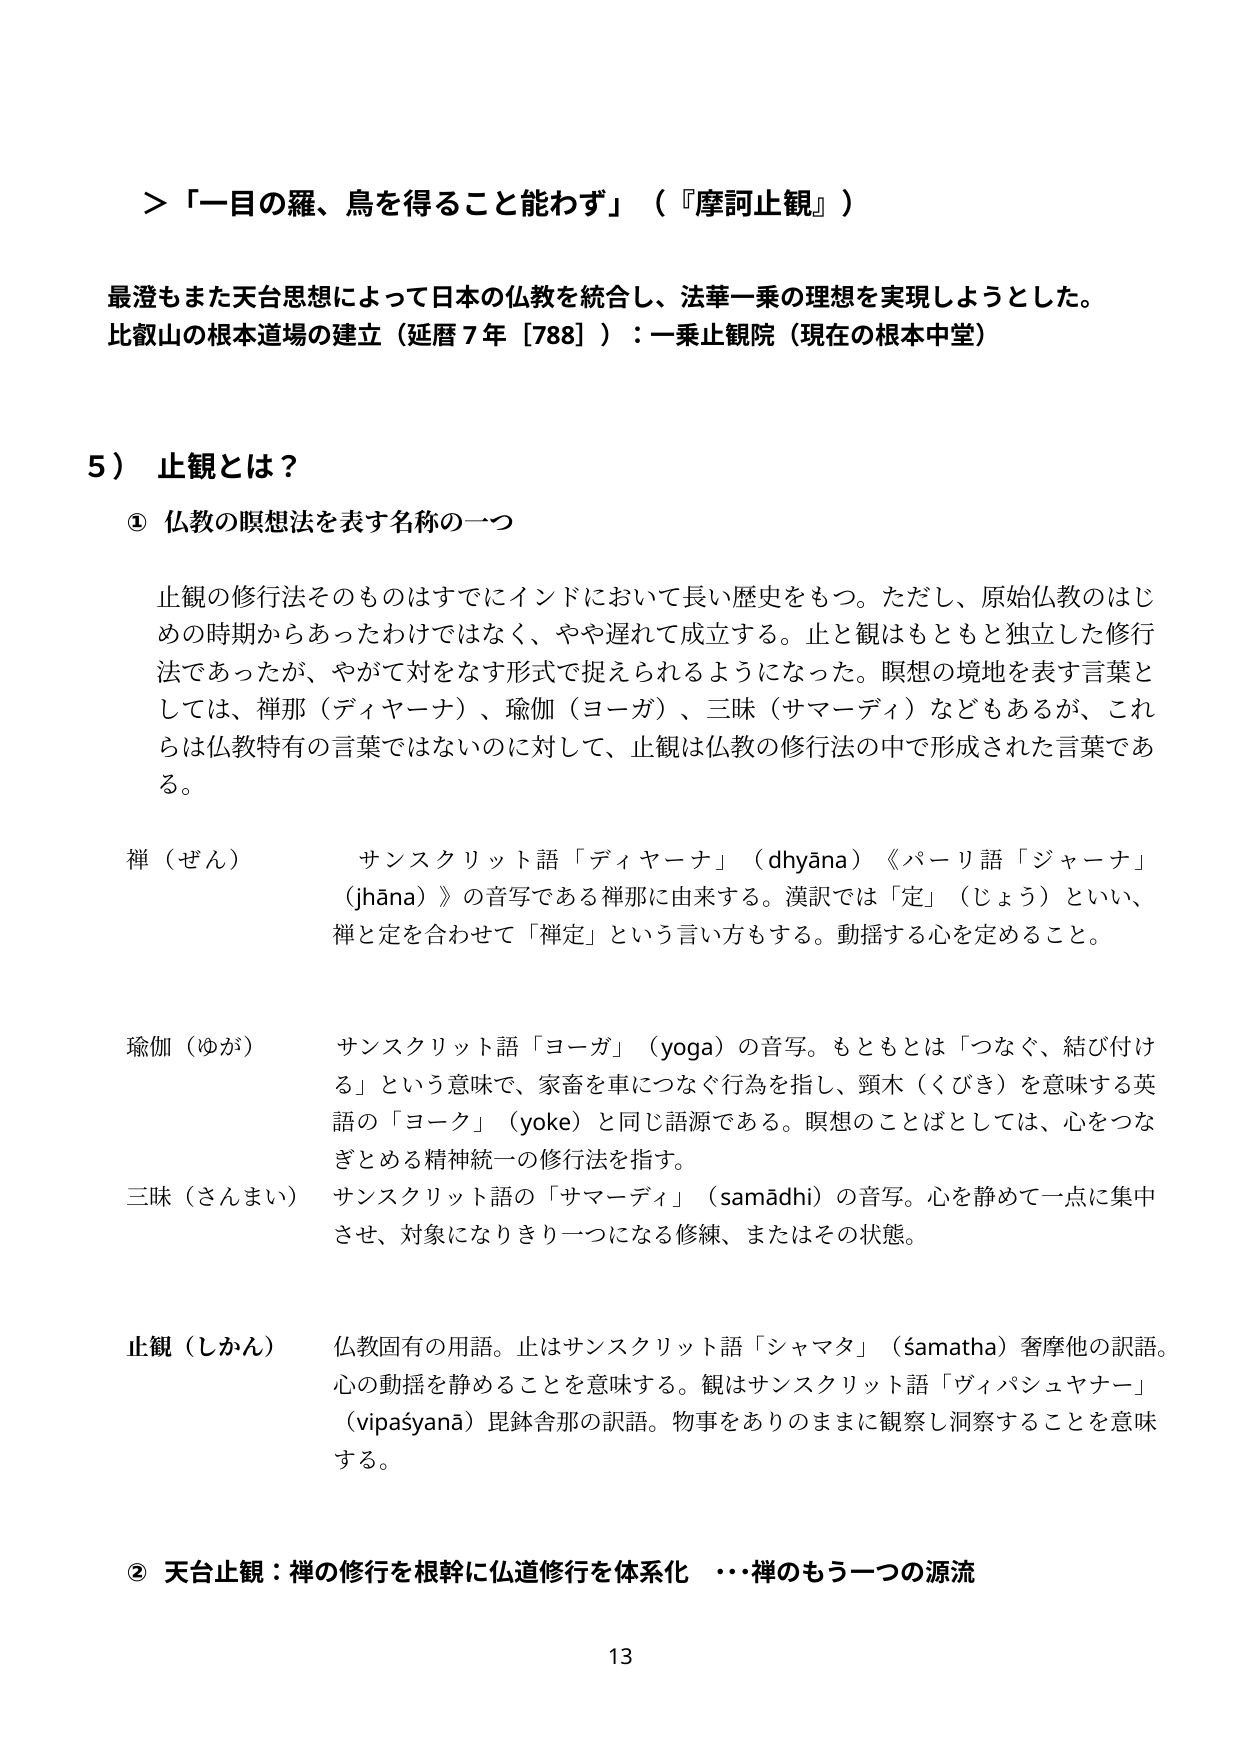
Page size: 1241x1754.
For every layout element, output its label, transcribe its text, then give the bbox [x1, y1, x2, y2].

text 最澄もまた天台思想によって日本の仏教を統合し、法華一乗の理想を実現しようとした。 [83, 277, 1157, 314]
text 禅（ぜん） サンスクリット語「ディヤーナ」（dhyāna）《パーリ語「ジャーナ」（jhāna）》の音写である禅那に由来する。漢訳では「定」（じょう）といい、禅と定を合わせて「禅定」という言い方もする。動揺する心を定めること。 [126, 839, 1157, 952]
text 三昧（さんまい） サンスクリット語の「サマーディ」（samādhi）の音写。心を静めて一点に集中させ、対象になりきり一つになる修練、またはその状態。 [126, 1177, 1157, 1252]
text 止観の修行法そのものはすでにインドにおいて長い歴史をもつ。ただし、原始仏教のはじめの時期からあったわけではなく、やや遅れて成立する。止と観はもともと独立した修行法であったが、やがて対をなす形式で捉えられるようになった。瞑想の境地を表す言葉としては、禅那（ディヤーナ）、瑜伽（ヨーガ）、三昧（サマーディ）などもあるが、これらは仏教特有の言葉ではないのに対して、止観は仏教の修行法の中で形成された言葉である。 [156, 577, 1157, 802]
text 比叡山の根本道場の建立（延暦7年［788］）：一乗止観院（現在の根本中堂） [83, 314, 1157, 352]
text 止観（しかん） 仏教固有の用語。止はサンスクリット語「シャマタ」（śamatha）奢摩他の訳語。心の動揺を静めることを意味する。観はサンスクリット語「ヴィパシュヤナー」（vipaśyanā）毘鉢舎那の訳語。物事をありのままに観察し洞察することを意味する。 [126, 1327, 1157, 1477]
list 天台止観：禅の修行を根幹に仏道修行を体系化 ･･･禅のもう一つの源流 [126, 1552, 1157, 1589]
text 瑜伽（ゆが） サンスクリット語「ヨーガ」（yoga）の音写。もともとは「つなぐ、結び付ける」という意味で、家畜を車につなぐ行為を指し、頸木（くびき）を意味する英語の「ヨーク」（yoke）と同じ語源である。瞑想のことばとしては、心をつなぎとめる精神統一の修行法を指す。 [126, 1027, 1157, 1177]
text ＞「一目の羅、鳥を得ること能わず」（『摩訶止観』） [83, 164, 1157, 239]
list 止観とは？ [83, 427, 1157, 502]
list 仏教の瞑想法を表す名称の一つ [126, 502, 1157, 539]
